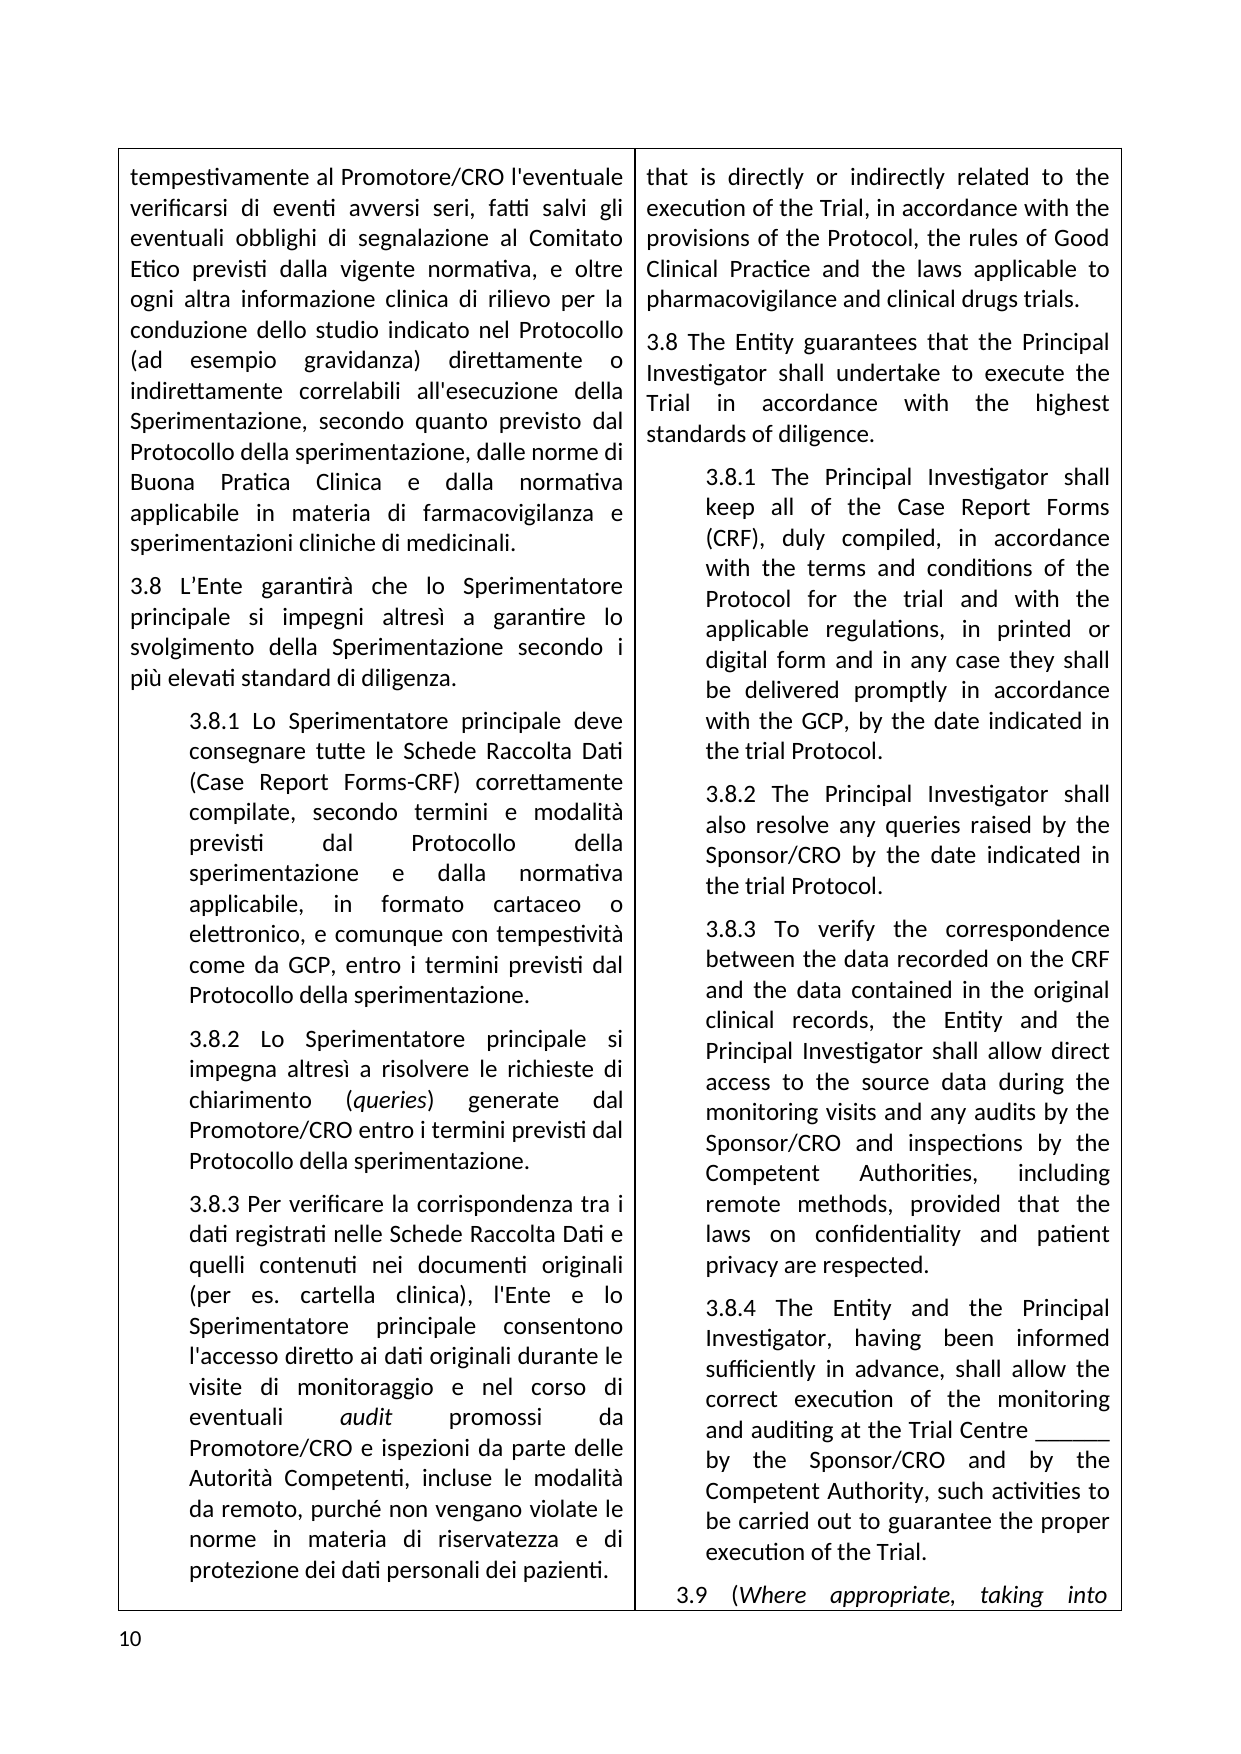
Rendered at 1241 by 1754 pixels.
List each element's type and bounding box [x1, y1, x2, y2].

table_cell [119, 149, 634, 1609]
table_cell [636, 149, 1121, 1609]
